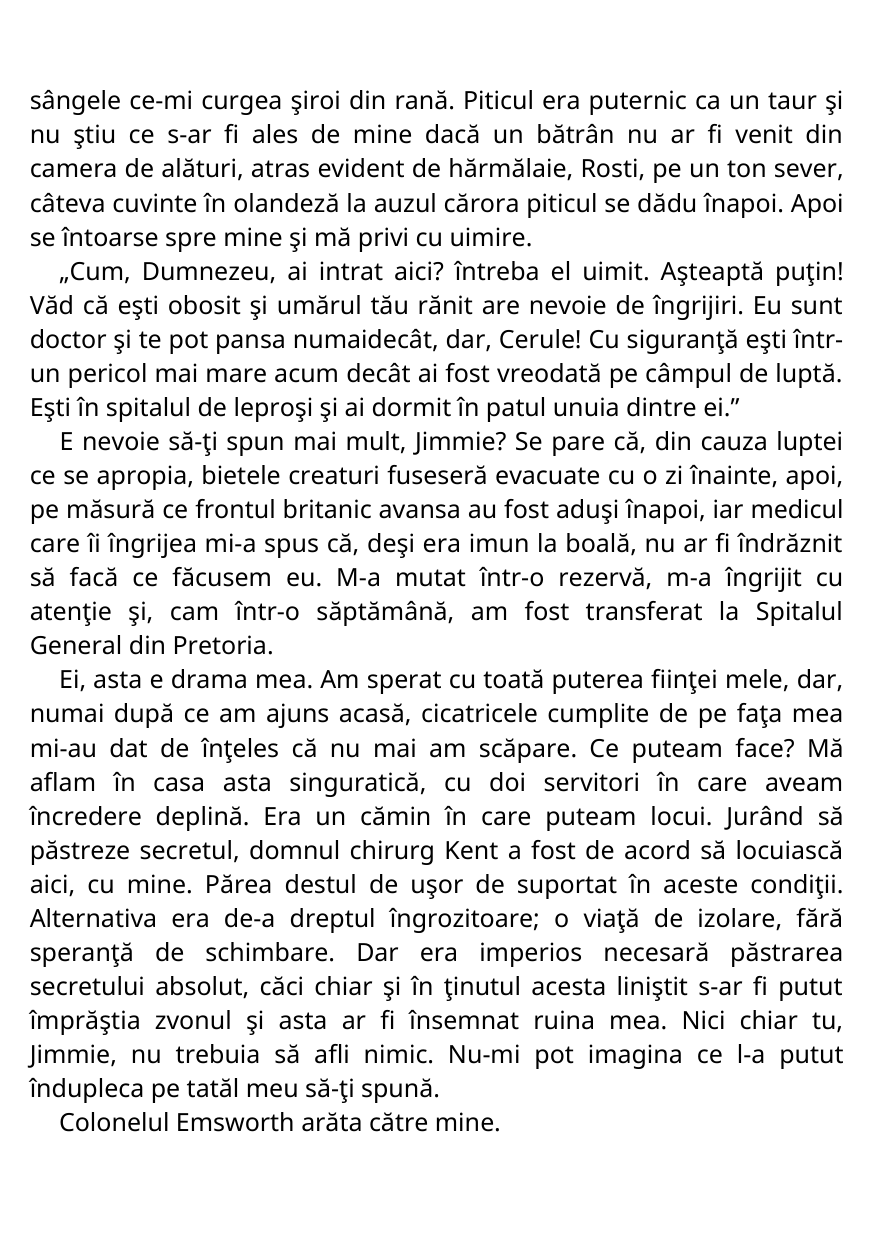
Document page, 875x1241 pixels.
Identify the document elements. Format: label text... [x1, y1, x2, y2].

text E nevoie să-ţi spun mai mult, Jimmie? Se pare că, din cauza luptei ce se apropia, bietele creaturi fuseseră evacuate cu o zi înainte, apoi, pe măsură ce frontul britanic avansa au fost aduşi înapoi, iar medicul care îi îngrijea mi-a spus că, deşi era imun la boală, nu ar fi îndrăznit să facă ce făcusem eu. M-a mutat într-o rezervă, m-a îngrijit cu atenţie şi, cam într-o săptămână, am fost transferat la Spitalul General din Pretoria. [29, 424, 844, 662]
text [29, 83, 844, 253]
text Colonelul Emsworth arăta către mine. [29, 1105, 844, 1139]
text „Cum, Dumnezeu, ai intrat aici? întreba el uimit. Aşteaptă puţin! Văd că eşti obosit şi umărul tău rănit are nevoie de îngrijiri. Eu sunt doctor şi te pot pansa numaidecât, dar, Cerule! Cu siguranţă eşti într-un pericol mai mare acum decât ai fost vreodată pe câmpul de luptă. Eşti în spitalul de leproşi şi ai dormit în patul unuia dintre ei.” [29, 253, 844, 424]
text Ei, asta e drama mea. Am sperat cu toată puterea fiinţei mele, dar, numai după ce am ajuns acasă, cicatricele cumplite de pe faţa mea mi-au dat de înţeles că nu mai am scăpare. Ce puteam face? Mă aflam în casa asta singuratică, cu doi servitori în care aveam încredere deplină. Era un cămin în care puteam locui. Jurând să păstreze secretul, domnul chirurg Kent a fost de acord să locuiască aici, cu mine. Părea destul de uşor de suportat în aceste condiţii. Alternativa era de-a dreptul îngrozitoare; o viaţă de izolare, fără speranţă de schimbare. Dar era imperios necesară păstrarea secretului absolut, căci chiar şi în ţinutul acesta liniştit s-ar fi putut împrăştia zvonul şi asta ar fi însemnat ruina mea. Nici chiar tu, Jimmie, nu trebuia să afli nimic. Nu-mi pot imagina ce l-a putut îndupleca pe tatăl meu să-ţi spună. [29, 662, 844, 1105]
